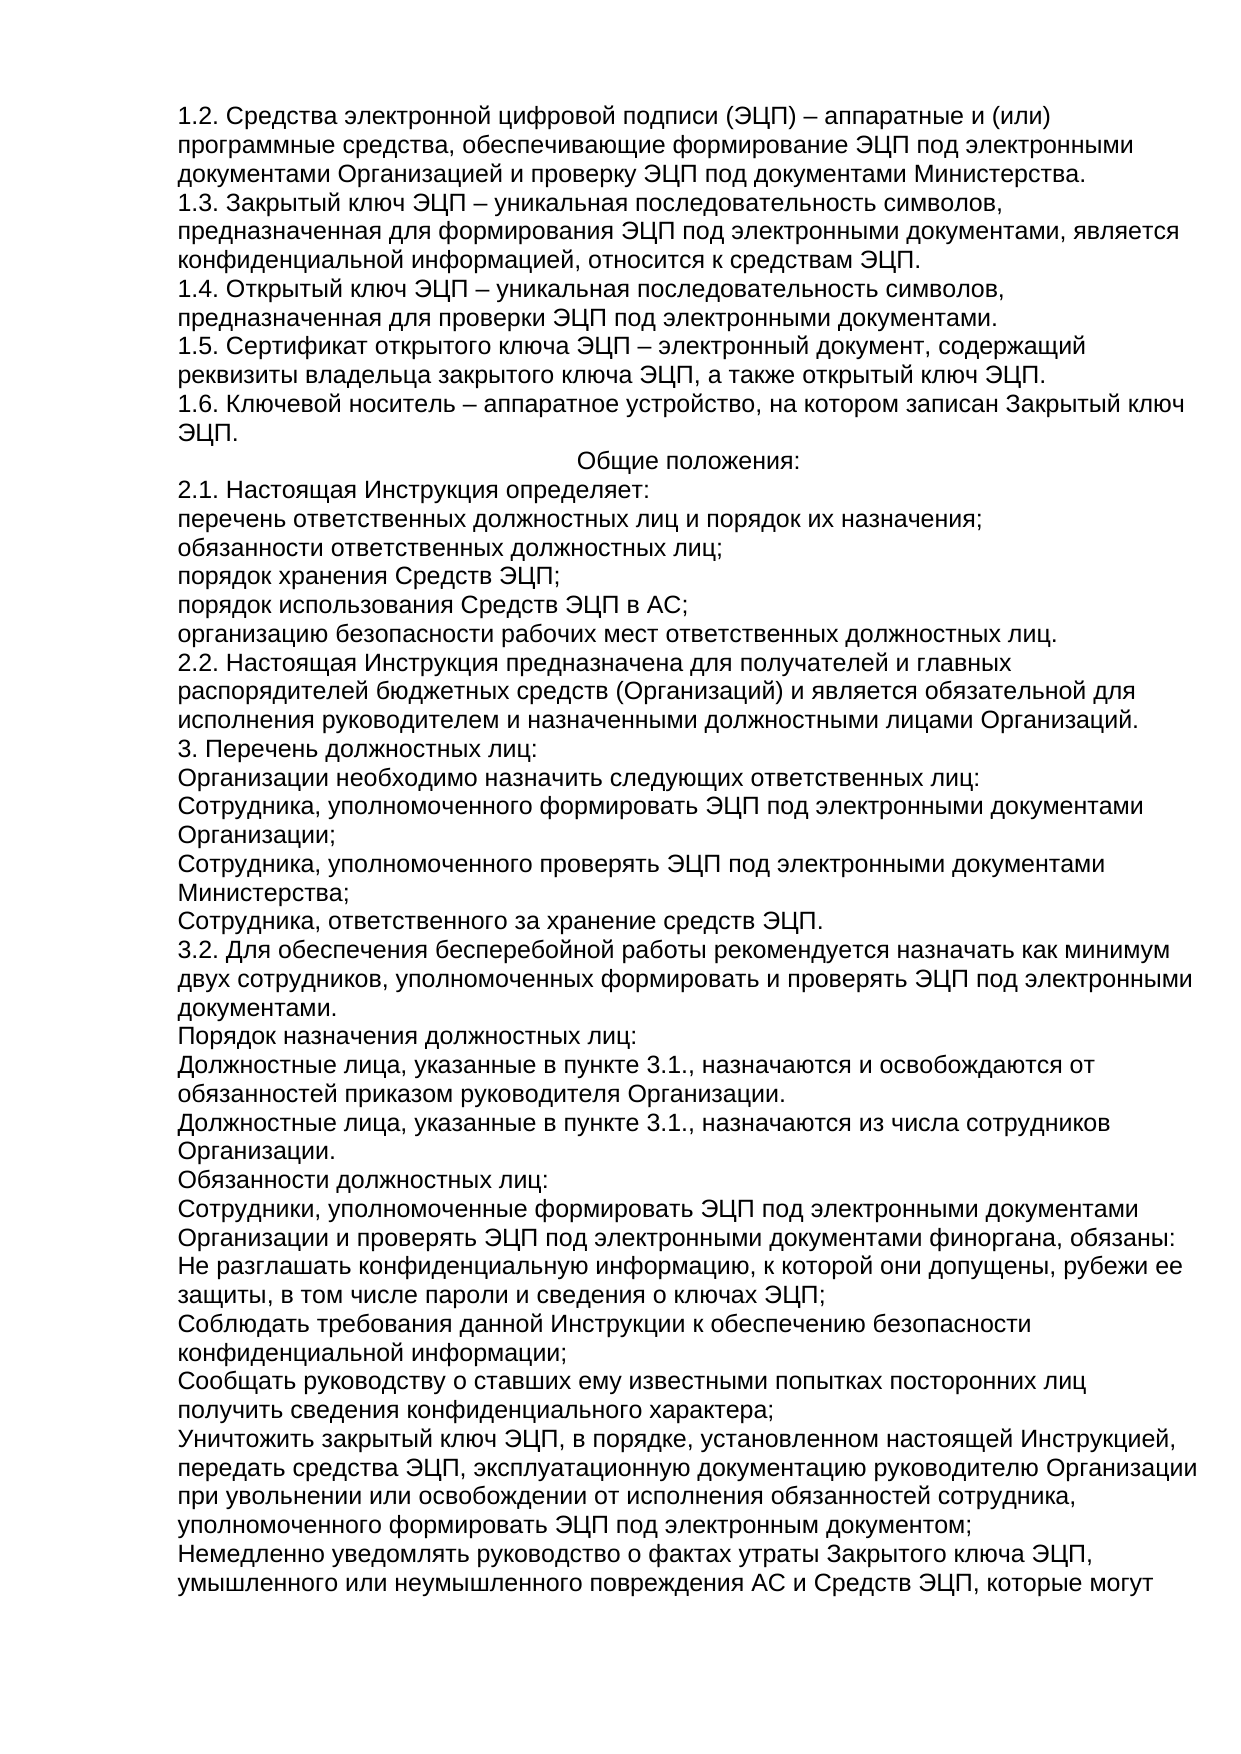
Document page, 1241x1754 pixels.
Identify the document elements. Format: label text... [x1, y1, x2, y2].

text 1.6. Ключевой носитель – аппаратное устройство, на котором записан Закрытый ключ ЭЦП. [177, 389, 1200, 446]
text 3. Перечень должностных лиц: [177, 734, 1200, 763]
text 1.3. Закрытый ключ ЭЦП – уникальная последовательность символов, предназначенная для формирования ЭЦП под электронными документами, является конфиденциальной информацией, относится к средствам ЭЦП. [177, 188, 1200, 274]
text организацию безопасности рабочих мест ответственных должностных лиц. [177, 619, 1200, 648]
text обязанности ответственных должностных лиц; [177, 533, 1200, 561]
text Организации необходимо назначить следующих ответственных лиц: [177, 763, 1200, 791]
text перечень ответственных должностных лиц и порядок их назначения; [177, 504, 1200, 533]
text порядок использования Средств ЭЦП в АС; [177, 590, 1200, 619]
text Сотрудника, уполномоченного проверять ЭЦП под электронными документами Министерства; [177, 849, 1200, 906]
text Должностные лица, указанные в пункте 3.1., назначаются из числа сотрудников Организации. [177, 1108, 1200, 1165]
text Обязанности должностных лиц: [177, 1165, 1200, 1194]
text 2.1. Настоящая Инструкция определяет: [177, 475, 1200, 504]
text 1.4. Открытый ключ ЭЦП – уникальная последовательность символов, предназначенная для проверки ЭЦП под электронными документами. [177, 274, 1200, 331]
text Сотрудника, ответственного за хранение средств ЭЦП. [177, 906, 1200, 935]
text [177, 1539, 1200, 1596]
text 2.2. Настоящая Инструкция предназначена для получателей и главных распорядителей бюджетных средств (Организаций) и является обязательной для исполнения руководителем и назначенными должностными лицами Организаций. [177, 648, 1200, 734]
text Не разглашать конфиденциальную информацию, к которой они допущены, рубежи ее защиты, в том числе пароли и сведения о ключах ЭЦП; [177, 1251, 1200, 1309]
text Уничтожить закрытый ключ ЭЦП, в порядке, установленном настоящей Инструкцией, передать средства ЭЦП, эксплуатационную документацию руководителю Организации при увольнении или освобождении от исполнения обязанностей сотрудника, уполномоченного формировать ЭЦП под электронным документом; [177, 1424, 1200, 1539]
text Сотрудника, уполномоченного формировать ЭЦП под электронными документами Организации; [177, 791, 1200, 849]
text Соблюдать требования данной Инструкции к обеспечению безопасности конфиденциальной информации; [177, 1309, 1200, 1366]
text 3.2. Для обеспечения бесперебойной работы рекомендуется назначать как минимум двух сотрудников, уполномоченных формировать и проверять ЭЦП под электронными документами. [177, 935, 1200, 1021]
text Общие положения: [177, 446, 1200, 475]
text 1.2. Средства электронной цифровой подписи (ЭЦП) – аппаратные и (или) программные средства, обеспечивающие формирование ЭЦП под электронными документами Организацией и проверку ЭЦП под документами Министерства. [177, 101, 1200, 188]
text 1.5. Сертификат открытого ключа ЭЦП – электронный документ, содержащий реквизиты владельца закрытого ключа ЭЦП, а также открытый ключ ЭЦП. [177, 331, 1200, 389]
text Сообщать руководству о ставших ему известными попытках посторонних лиц получить сведения конфиденциального характера; [177, 1366, 1200, 1424]
text Порядок назначения должностных лиц: [177, 1021, 1200, 1050]
text Сотрудники, уполномоченные формировать ЭЦП под электронными документами Организации и проверять ЭЦП под электронными документами финоргана, обязаны: [177, 1194, 1200, 1251]
text Должностные лица, указанные в пункте 3.1., назначаются и освобождаются от обязанностей приказом руководителя Организации. [177, 1050, 1200, 1108]
text порядок хранения Средств ЭЦП; [177, 561, 1200, 590]
